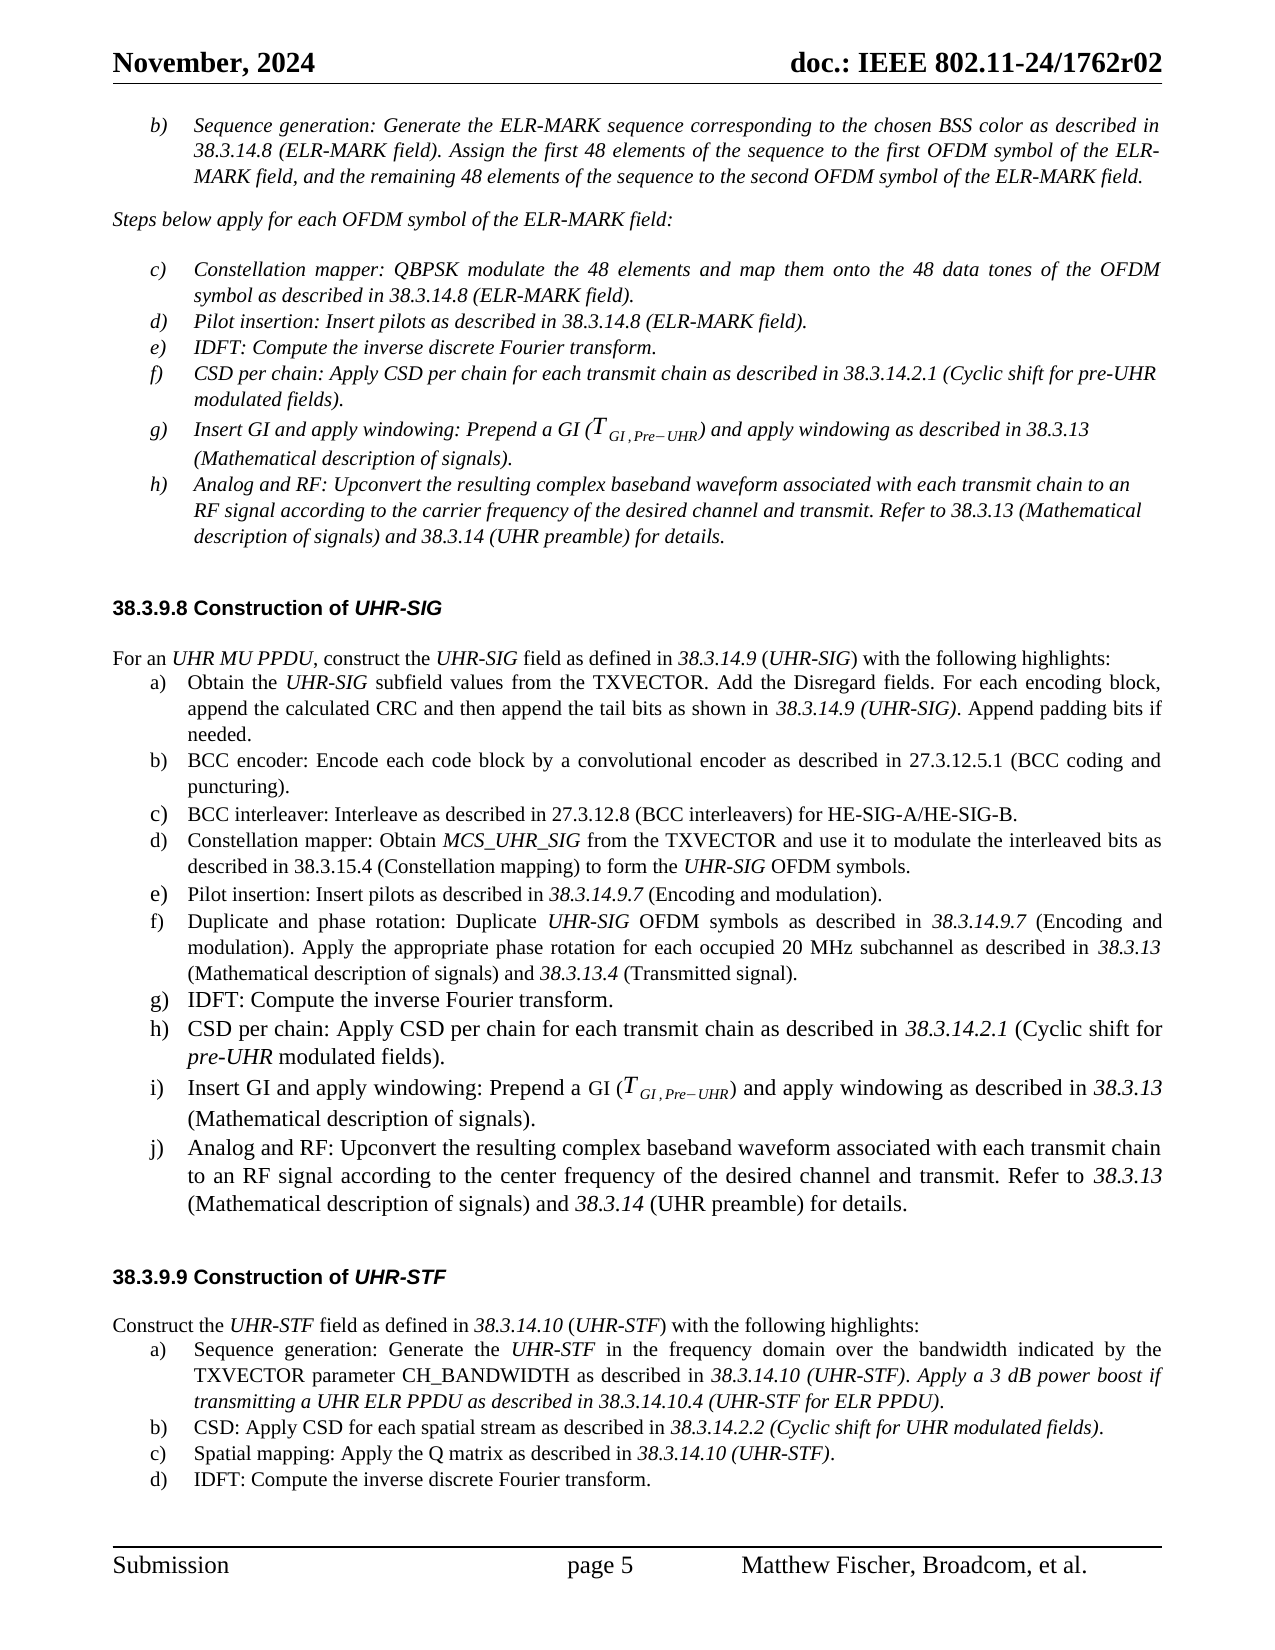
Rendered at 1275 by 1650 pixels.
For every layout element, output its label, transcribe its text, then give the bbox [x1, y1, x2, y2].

list IDFT: Compute the inverse Fourier transform. [150, 986, 1162, 1013]
list Obtain the UHR-SIG subfield values from the TXVECTOR. Add the Disregard fields. For each encoding block, append the calculated CRC and then append the tail bits as shown in 38.3.14.9 (UHR-SIG). Append padding bits if needed. [150, 670, 1162, 746]
text Construct the UHR-STF field as defined in 38.3.14.10 (UHR-STF) with the following highlights: [112, 1313, 1162, 1337]
list Spatial mapping: Apply the Q matrix as described in 38.3.14.10 (UHR-STF). [150, 1441, 1162, 1465]
list IDFT: Compute the inverse discrete Fourier transform. [150, 1467, 1162, 1491]
list Insert GI and apply windowing: Prepend a GI () and apply windowing as described in 38.3.13 (Mathematical description of signals). [150, 413, 1162, 470]
list Pilot insertion: Insert pilots as described in 38.3.14.8 (ELR-MARK field). [150, 309, 1162, 333]
text Steps below apply for each OFDM symbol of the ELR-MARK field: [112, 207, 1162, 257]
subtitle 38.3.9.8 Construction of UHR-SIG [112, 596, 1162, 620]
list CSD: Apply CSD for each spatial stream as described in 38.3.14.2.2 (Cyclic shift for UHR modulated fields). [150, 1415, 1162, 1439]
list IDFT: Compute the inverse discrete Fourier transform. [150, 335, 1162, 359]
list CSD per chain: Apply CSD per chain for each transmit chain as described in 38.3.14.2.1 (Cyclic shift for pre-UHR modulated fields). [150, 361, 1162, 411]
list CSD per chain: Apply CSD per chain for each transmit chain as described in 38.3.14.2.1 (Cyclic shift for pre-UHR modulated fields). [150, 1015, 1162, 1070]
text For an UHR MU PPDU, construct the UHR-SIG field as defined in 38.3.14.9 (UHR-SIG) with the following highlights: [112, 646, 1162, 670]
list Insert GI and apply windowing: Prepend a GI () and apply windowing as described in 38.3.13 (Mathematical description of signals). [150, 1072, 1162, 1132]
subtitle 38.3.9.9 Construction of UHR-STF [112, 1265, 1162, 1289]
list BCC interleaver: Interleave as described in 27.3.12.8 (BCC interleavers) for HE-SIG-A/HE-SIG-B. [150, 800, 1162, 826]
list Pilot insertion: Insert pilots as described in 38.3.14.9.7 (Encoding and modulation). [150, 880, 1162, 907]
list Sequence generation: Generate the UHR-STF in the frequency domain over the bandwidth indicated by the TXVECTOR parameter CH_BANDWIDTH as described in 38.3.14.10 (UHR-STF). Apply a 3 dB power boost if transmitting a UHR ELR PPDU as described in 38.3.14.10.4 (UHR-STF for ELR PPDU). [150, 1337, 1162, 1413]
list Constellation mapper: Obtain MCS_UHR_SIG from the TXVECTOR and use it to modulate the interleaved bits as described in 38.3.15.4 (Constellation mapping) to form the UHR-SIG OFDM symbols. [150, 828, 1162, 878]
list Constellation mapper: QBPSK modulate the 48 elements and map them onto the 48 data tones of the OFDM symbol as described in 38.3.14.8 (ELR-MARK field). [150, 257, 1162, 307]
list Duplicate and phase rotation: Duplicate UHR-SIG OFDM symbols as described in 38.3.14.9.7 (Encoding and modulation). Apply the appropriate phase rotation for each occupied 20 MHz subchannel as described in 38.3.13 (Mathematical description of signals) and 38.3.13.4 (Transmitted signal). [150, 909, 1162, 984]
list BCC encoder: Encode each code block by a convolutional encoder as described in 27.3.12.5.1 (BCC coding and puncturing). [150, 748, 1162, 798]
list Sequence generation: Generate the ELR-MARK sequence corresponding to the chosen BSS color as described in 38.3.14.8 (ELR-MARK field). Assign the first 48 elements of the sequence to the first OFDM symbol of the ELR-MARK field, and the remaining 48 elements of the sequence to the second OFDM symbol of the ELR-MARK field. [150, 112, 1162, 188]
list Analog and RF: Upconvert the resulting complex baseband waveform associated with each transmit chain to an RF signal according to the carrier frequency of the desired channel and transmit. Refer to 38.3.13 (Mathematical description of signals) and 38.3.14 (UHR preamble) for details. [150, 472, 1162, 548]
